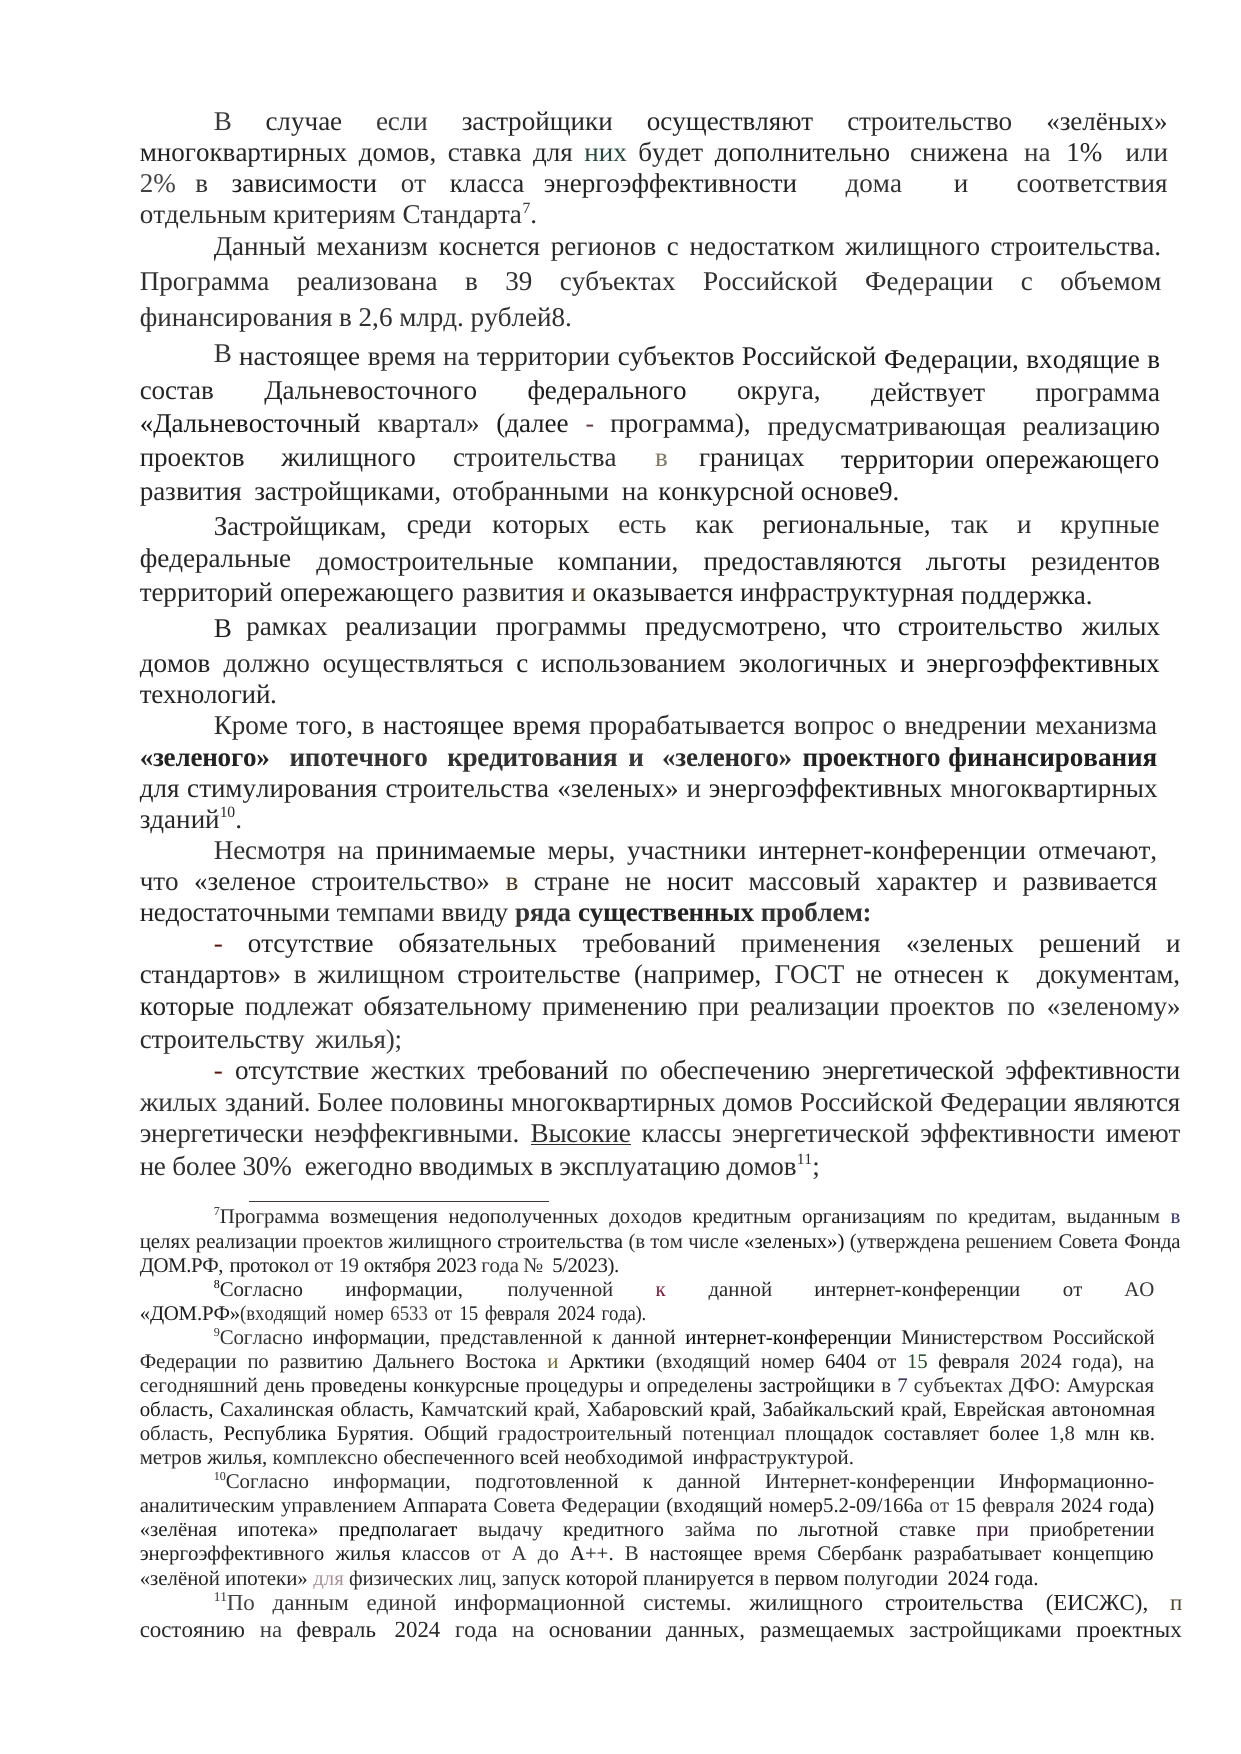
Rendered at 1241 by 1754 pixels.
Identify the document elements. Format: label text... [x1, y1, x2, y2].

text Данный механизм коснется регионов с недостатком жилищного строительства. Программа реализована в 39 субъектах Российской Федерации с объемом финансирования в 2,6 млрд. рублей8. [139, 229, 1162, 337]
text В случае если застройщики осуществляют строительство «зелёных» многоквартирных домов, ставка для них будет дополнительно снижена на 1% или 2% в зависимости от класса энергоэффективности дома и соответствия отдельным критериям Стандарта7. [139, 105, 1168, 229]
text Кроме того, в настоящее время прорабатывается вопрос о внедрении механизма «зеленого» ипотечного кредитования и «зеленого» проектного финансирования для стимулирования строительства «зеленых» и энергоэффективных многоквартирных зданий10. [139, 709, 1158, 834]
text В настоящее время на территории субъектов Российской Федерации, входящие в состав Дальневосточного федерального округа, действует программа «Дальневосточный квартал» (далее - программа), предусматривающая реализацию проектов жилищного строительства в границах территории опережающего развития застройщиками, отобранными на конкурсной основе9. [139, 337, 1160, 508]
list - отсутствие жестких требований по обеспечению энергетической эффективности жилых зданий. Более половины многоквартирных домов Российской Федерации являются энергетически неэффекгивными. Высокие классы энергетической эффективности имеют не более 30% ежегодно вводимых в эксплуатацию домов11; [139, 1054, 1181, 1181]
list 7Программа возмещения недополученных доходов кредитным организациям по кредитам, выданным в целях реализации проектов жилищного строительства (в том числе «зеленых») (утверждена решением Совета Фонда ДОМ.РФ, протокол от 19 октября 2023 года № 5/2023). [139, 1181, 1181, 1277]
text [139, 1589, 1182, 1642]
text 8Согласно информации, полученной к данной интернет-конференции от AO «ДОМ.РФ»(входящий номер 6533 от 15 февраля 2024 года). [139, 1277, 1154, 1325]
text 10Согласно информации, подготовленной к данной Интернет-конференции Информационно- аналитическим управлением Аппарата Совета Федерации (входящий номер5.2-09/166a от 15 февраля 2024 года) «зелёная ипотека» предполагает выдачу кредитного займа по льготной ставке при приобретении энергоэффективного жилья классов от А до А++. В настоящее время Сбербанк разрабатывает концепцию «зелёной ипотеки» для физических лиц, запуск которой планируется в первом полугодии 2024 года. [139, 1469, 1154, 1589]
text Застройщикам, среди которых есть как региональные, так и крупные федеральные домостроительные компании, предоставляются льготы резидентов территорий опережающего развития и оказывается инфраструктурная поддержка. [139, 508, 1160, 610]
text В рамках реализации программы предусмотрено, что строительство жилых домов должно осуществляться с использованием экологичных и энергоэффективных технологий. [139, 610, 1160, 709]
text Несмотря на принимаемые меры, участники интернет-конференции отмечают, что «зеленое строительство» в стране не носит массовый характер и развивается недостаточными темпами ввиду ряда существенных проблем: [139, 834, 1158, 927]
text 9Согласно информации, представленной к данной интернет-конференции Министерством Российской Федерации по развитию Дальнего Востока и Арктики (входящий номер 6404 от 15 февраля 2024 года), на сегодняшний день проведены конкурсные процедуры и определены застройщики в 7 субъектах ДФО: Амурская область, Сахалинская область, Камчатский край, Хабаровский край, Забайкальский край, Еврейская автономная область, Республика Бурятия. Общий градостроительный потенциал площадок составляет более 1,8 млн кв. метров жилья, комплексно обеспеченного всей необходимой инфраструктурой. [139, 1325, 1155, 1469]
text - отсутствие обязательных требований применения «зеленых решений и стандартов» в жилищном строительстве (например, ГОСТ не отнесен к документам, которые подлежат обязательному применению при реализации проектов по «зеленому» строительству жилья); [139, 927, 1181, 1054]
